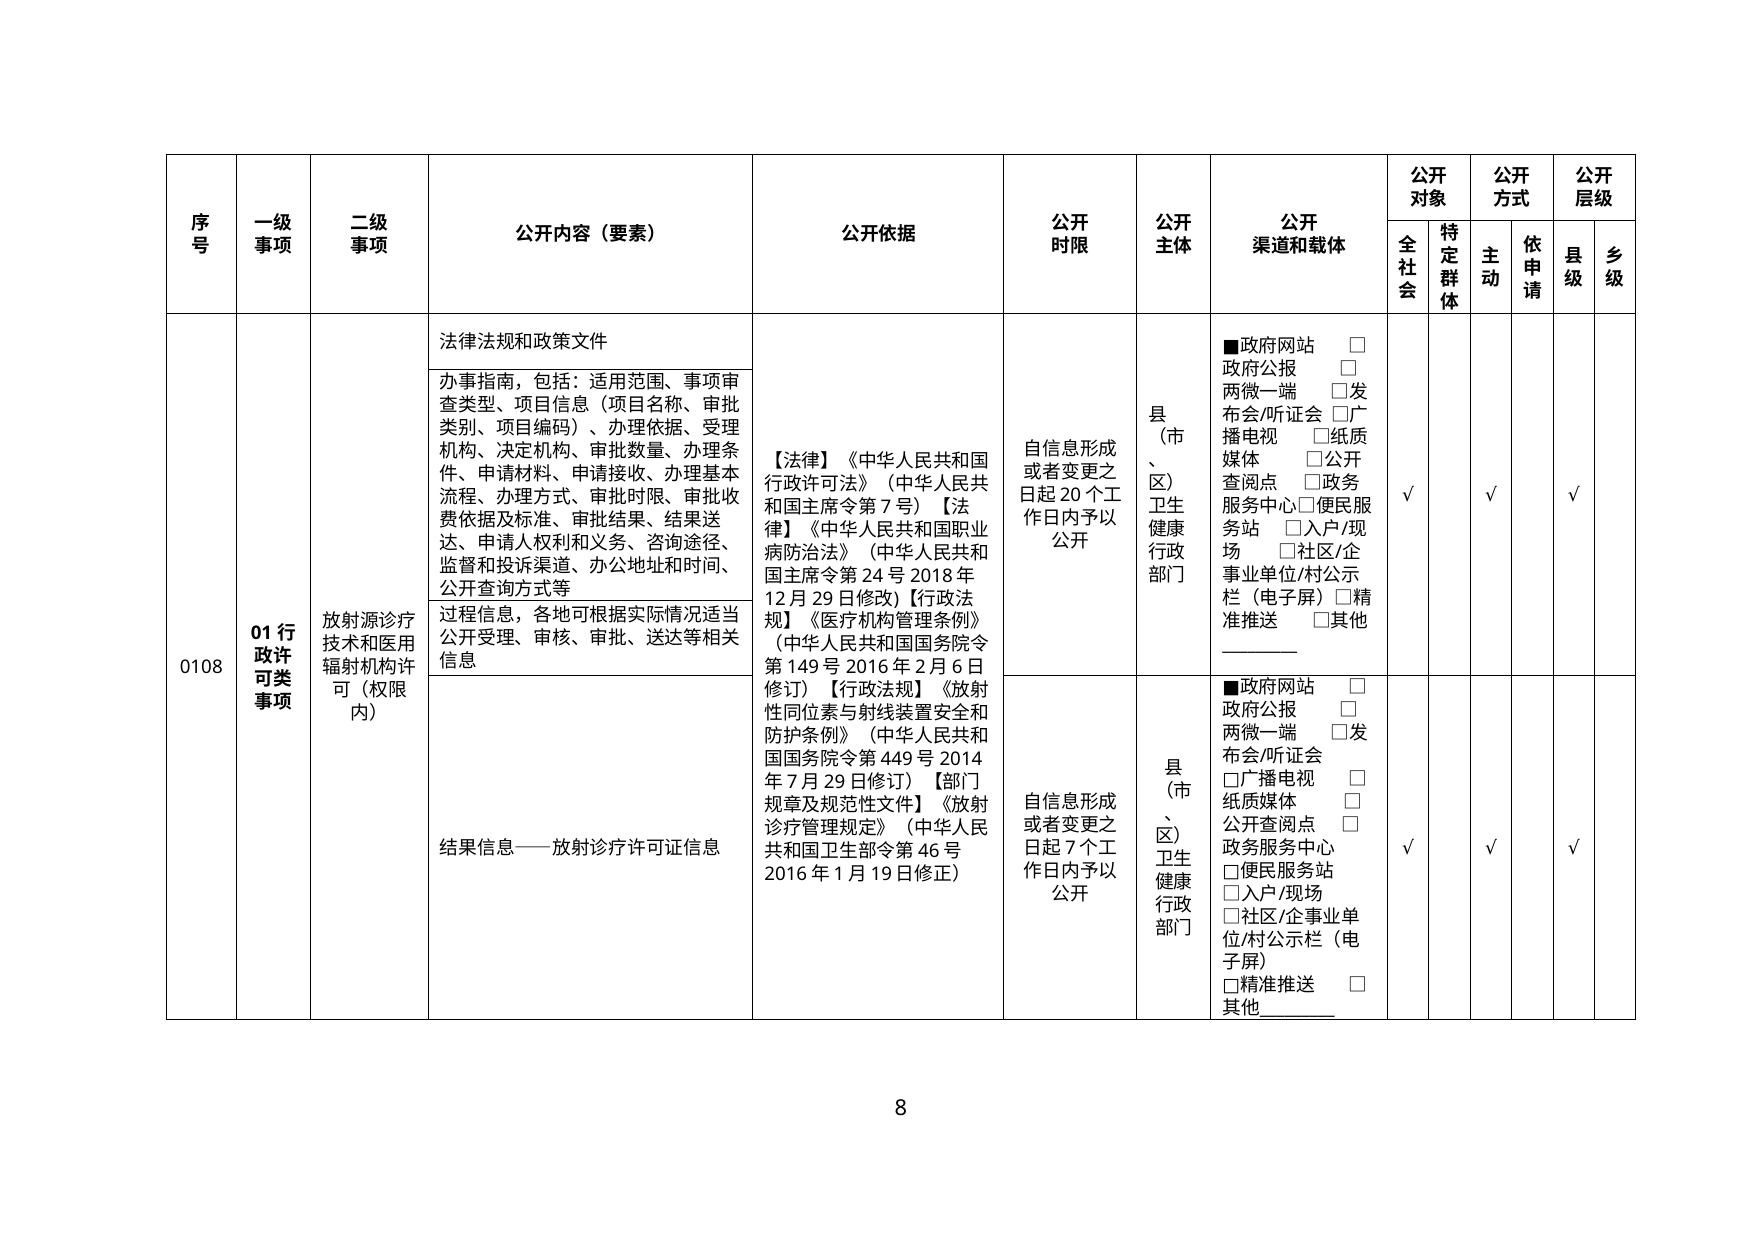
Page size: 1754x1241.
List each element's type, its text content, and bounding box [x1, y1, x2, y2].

table_header 公开依据 [753, 155, 1003, 313]
table_cell 法律法规和政策文件 [429, 314, 752, 369]
table_header 公开 主体 [1137, 155, 1210, 313]
table_header 一级 事项 [237, 155, 310, 313]
table_cell 乡级 [1595, 221, 1635, 313]
table_cell 主动 [1471, 221, 1511, 313]
table_cell 办事指南，包括：适用范围、事项审查类型、项目信息（项目名称、审批类别、项目编码）、办理依据、受理机构、决定机构、审批数量、办理条件、申请材料、申请接收、办理基本流程、办理方式、审批时限、审批收费依据及标准、审批结果、结果送达、申请人权利和义务、咨询途径、监督和投诉渠道、办公地址和时间、公开查询方式等 [429, 370, 752, 599]
table_cell 县（市、区）卫生健康行政部门 [1137, 676, 1210, 1019]
table_cell √ [1554, 676, 1594, 1019]
table_cell √ [1388, 314, 1428, 674]
table_cell 0108 [167, 314, 236, 1019]
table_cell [1211, 676, 1387, 1019]
table_cell 结果信息——放射诊疗许可证信息 [429, 676, 752, 1019]
table_cell 过程信息，各地可根据实际情况适当公开受理、审核、审批、送达等相关信息 [429, 601, 752, 674]
table_cell [1429, 676, 1470, 1019]
table_cell [1595, 314, 1635, 674]
table_header 公开 层级 [1554, 155, 1635, 220]
table_cell √ [1554, 314, 1594, 674]
table_cell √ [1471, 676, 1511, 1019]
table_cell 全社会 [1388, 221, 1428, 313]
table_header 公开 时限 [1004, 155, 1136, 313]
table_cell [1512, 676, 1553, 1019]
table_cell [1595, 676, 1635, 1019]
table_cell 县级 [1554, 221, 1594, 313]
table_cell [1429, 314, 1470, 674]
table_cell 自信息形成或者变更之日起20个工作日内予以公开 [1004, 314, 1136, 674]
table_cell √ [1388, 676, 1428, 1019]
table_cell 自信息形成或者变更之日起7个工作日内予以公开 [1004, 676, 1136, 1019]
table_header 二级 事项 [311, 155, 428, 313]
table_cell 特定群体 [1429, 221, 1470, 313]
table_header 公开 方式 [1471, 155, 1553, 220]
table_cell ■政府网站 □政府公报 □两微一端 □发布会/听证会 □广播电视 □纸质媒体 □公开查阅点 □政务服务中心□便民服务站 □入户/现场 □社区/企事业单位/村公示栏（电子屏）□精准推送 □其他_________ [1211, 314, 1387, 674]
table_cell 依申请 [1512, 221, 1553, 313]
table_header 公开内容（要素） [429, 155, 752, 313]
table_header 序 号 [167, 155, 236, 313]
table_cell [1512, 314, 1553, 674]
table_header 公开 对象 [1388, 155, 1470, 220]
table_cell 01 行政许可类事项 [237, 314, 310, 1019]
table_cell 放射源诊疗技术和医用辐射机构许可（权限内） [311, 314, 428, 1019]
table_cell 县（市、区）卫生健康行政部门 [1137, 314, 1210, 674]
table_header 公开 渠道和载体 [1211, 155, 1387, 313]
table_cell √ [1471, 314, 1511, 674]
